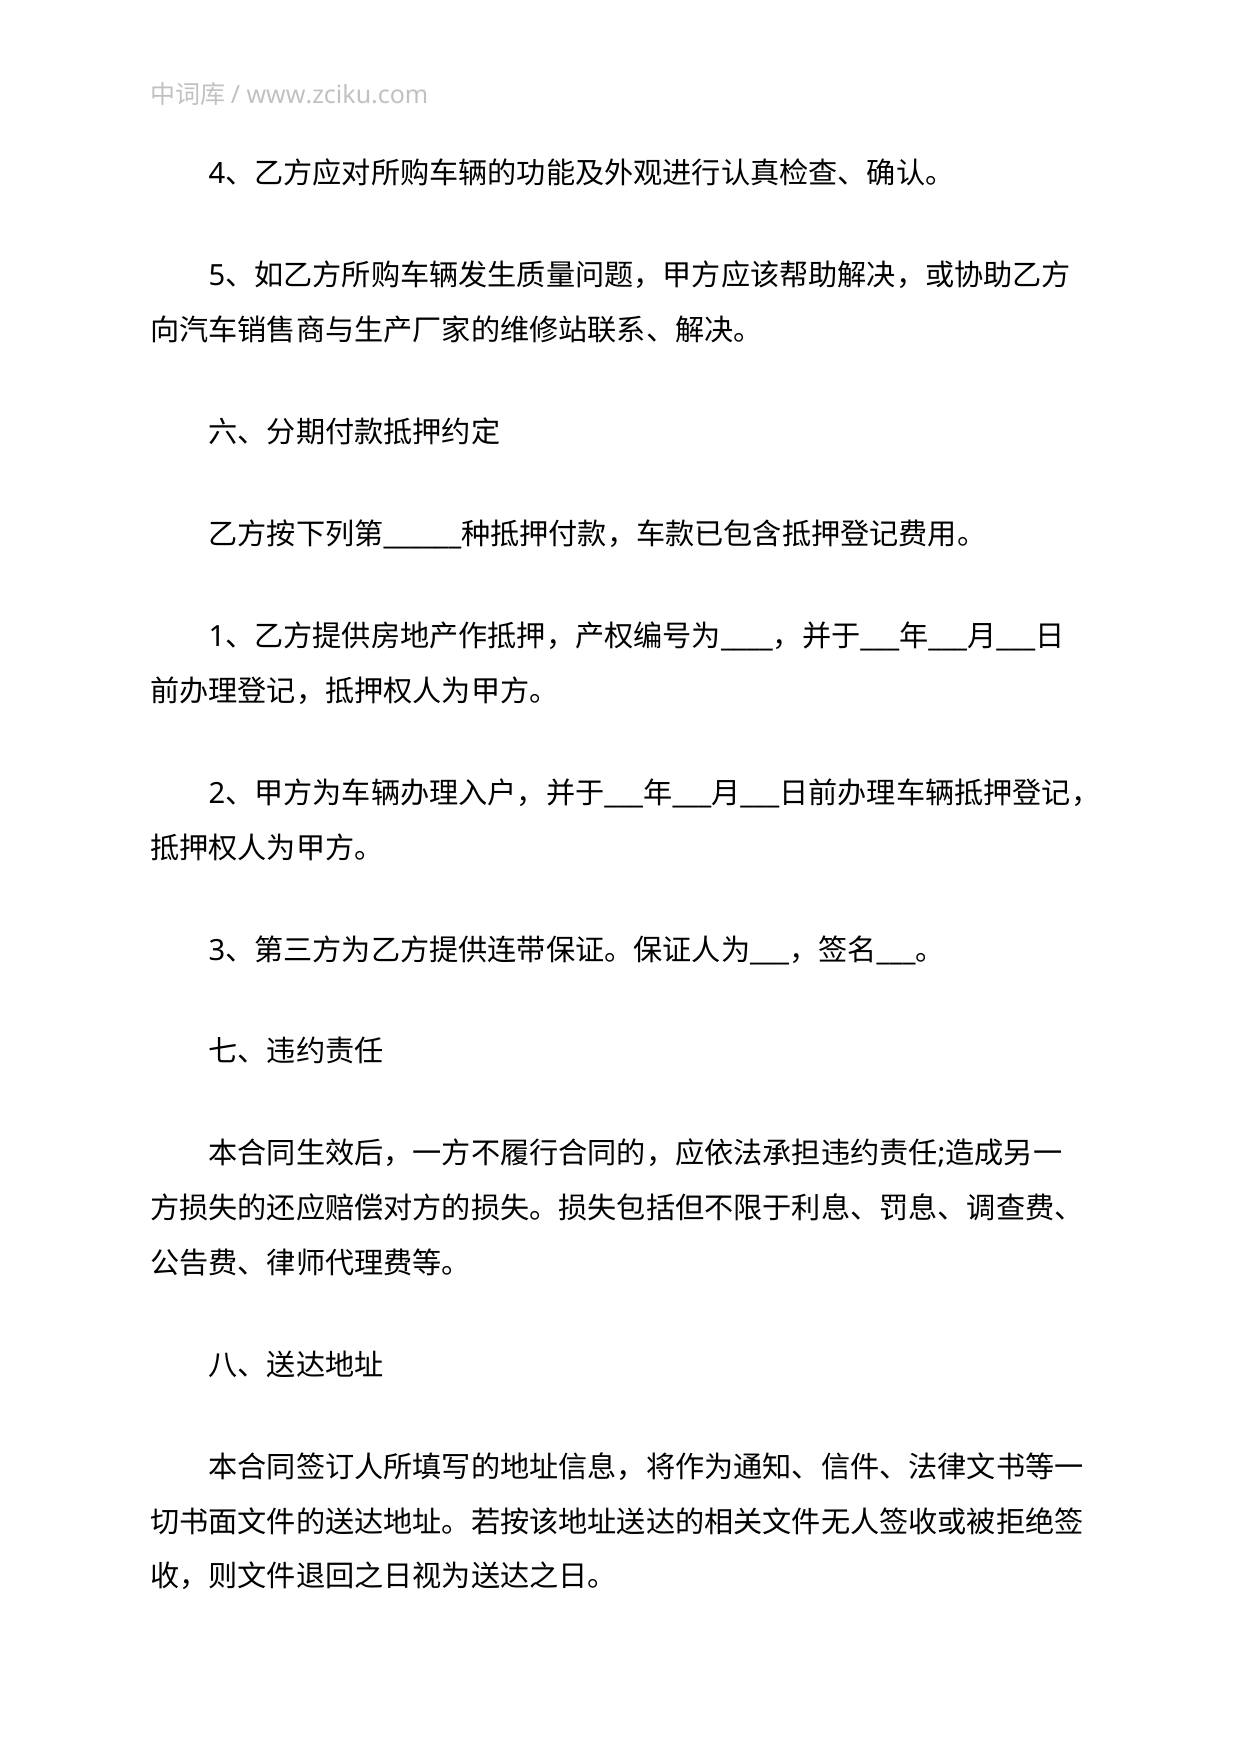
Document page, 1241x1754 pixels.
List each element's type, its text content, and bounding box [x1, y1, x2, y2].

text 5、如乙方所购车辆发生质量问题，甲方应该帮助解决，或协助乙方向汽车销售商与生产厂家的维修站联系、解决。 [150, 252, 1090, 349]
text 六、分期付款抵押约定 [150, 409, 1090, 451]
text 八、送达地址 [150, 1341, 1090, 1384]
text 本合同签订人所填写的地址信息，将作为通知、信件、法律文书等一切书面文件的送达地址。若按该地址送达的相关文件无人签收或被拒绝签收，则文件退回之日视为送达之日。 [150, 1443, 1090, 1595]
text 本合同生效后，一方不履行合同的，应依法承担违约责任;造成另一方损失的还应赔偿对方的损失。损失包括但不限于利息、罚息、调查费、公告费、律师代理费等。 [150, 1130, 1090, 1282]
text 2、甲方为车辆办理入户，并于___年___月___日前办理车辆抵押登记，抵押权人为甲方。 [150, 769, 1090, 867]
text 3、第三方为乙方提供连带保证。保证人为___，签名___。 [150, 926, 1090, 968]
text 4、乙方应对所购车辆的功能及外观进行认真检查、确认。 [150, 150, 1090, 192]
text 七、违约责任 [150, 1028, 1090, 1070]
text 乙方按下列第______种抵押付款，车款已包含抵押登记费用。 [150, 511, 1090, 553]
text 1、乙方提供房地产作抵押，产权编号为____，并于___年___月___日前办理登记，抵押权人为甲方。 [150, 612, 1090, 710]
